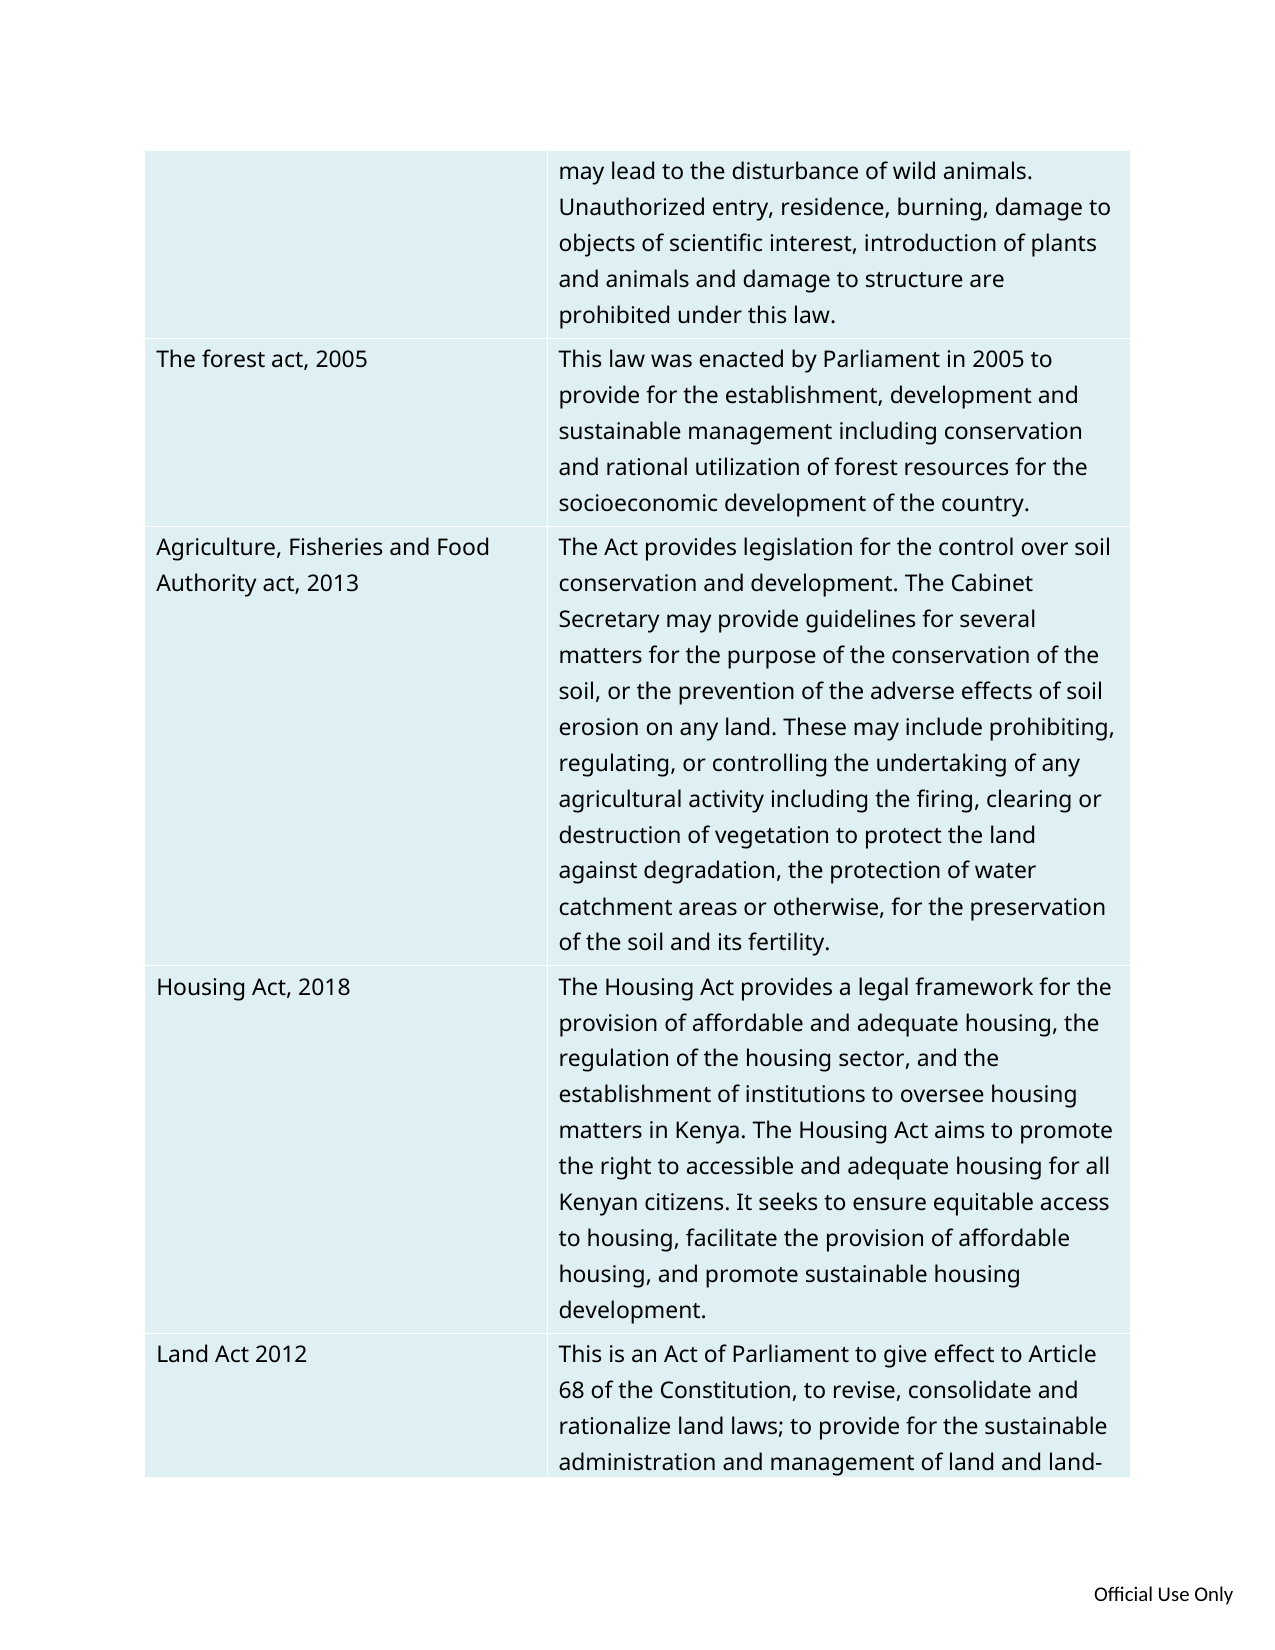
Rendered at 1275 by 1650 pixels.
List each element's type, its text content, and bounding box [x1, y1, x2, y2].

table_cell This law was enacted by Parliament in 2005 to provide for the establishment, development and sustainable management including conservation and rational utilization of forest resources for the socioeconomic development of the country. [548, 339, 1130, 526]
table_cell The Act provides legislation for the control over soil conservation and development. The Cabinet Secretary may provide guidelines for several matters for the purpose of the conservation of the soil, or the prevention of the adverse effects of soil erosion on any land. These may include prohibiting, regulating, or controlling the undertaking of any agricultural activity including the firing, clearing or destruction of vegetation to protect the land against degradation, the protection of water catchment areas or otherwise, for the preservation of the soil and its fertility. [548, 527, 1130, 965]
table_cell The forest act, 2005 [145, 339, 547, 526]
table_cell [145, 151, 547, 338]
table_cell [548, 151, 1130, 338]
table_cell Agriculture, Fisheries and Food Authority act, 2013 [145, 527, 547, 965]
table_cell Housing Act, 2018 [145, 966, 547, 1333]
table_cell Land Act 2012 [145, 1334, 547, 1477]
table_cell The Housing Act provides a legal framework for the provision of affordable and adequate housing, the regulation of the housing sector, and the establishment of institutions to oversee housing matters in Kenya. The Housing Act aims to promote the right to accessible and adequate housing for all Kenyan citizens. It seeks to ensure equitable access to housing, facilitate the provision of affordable housing, and promote sustainable housing development. [548, 966, 1130, 1333]
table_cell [548, 1334, 1130, 1477]
